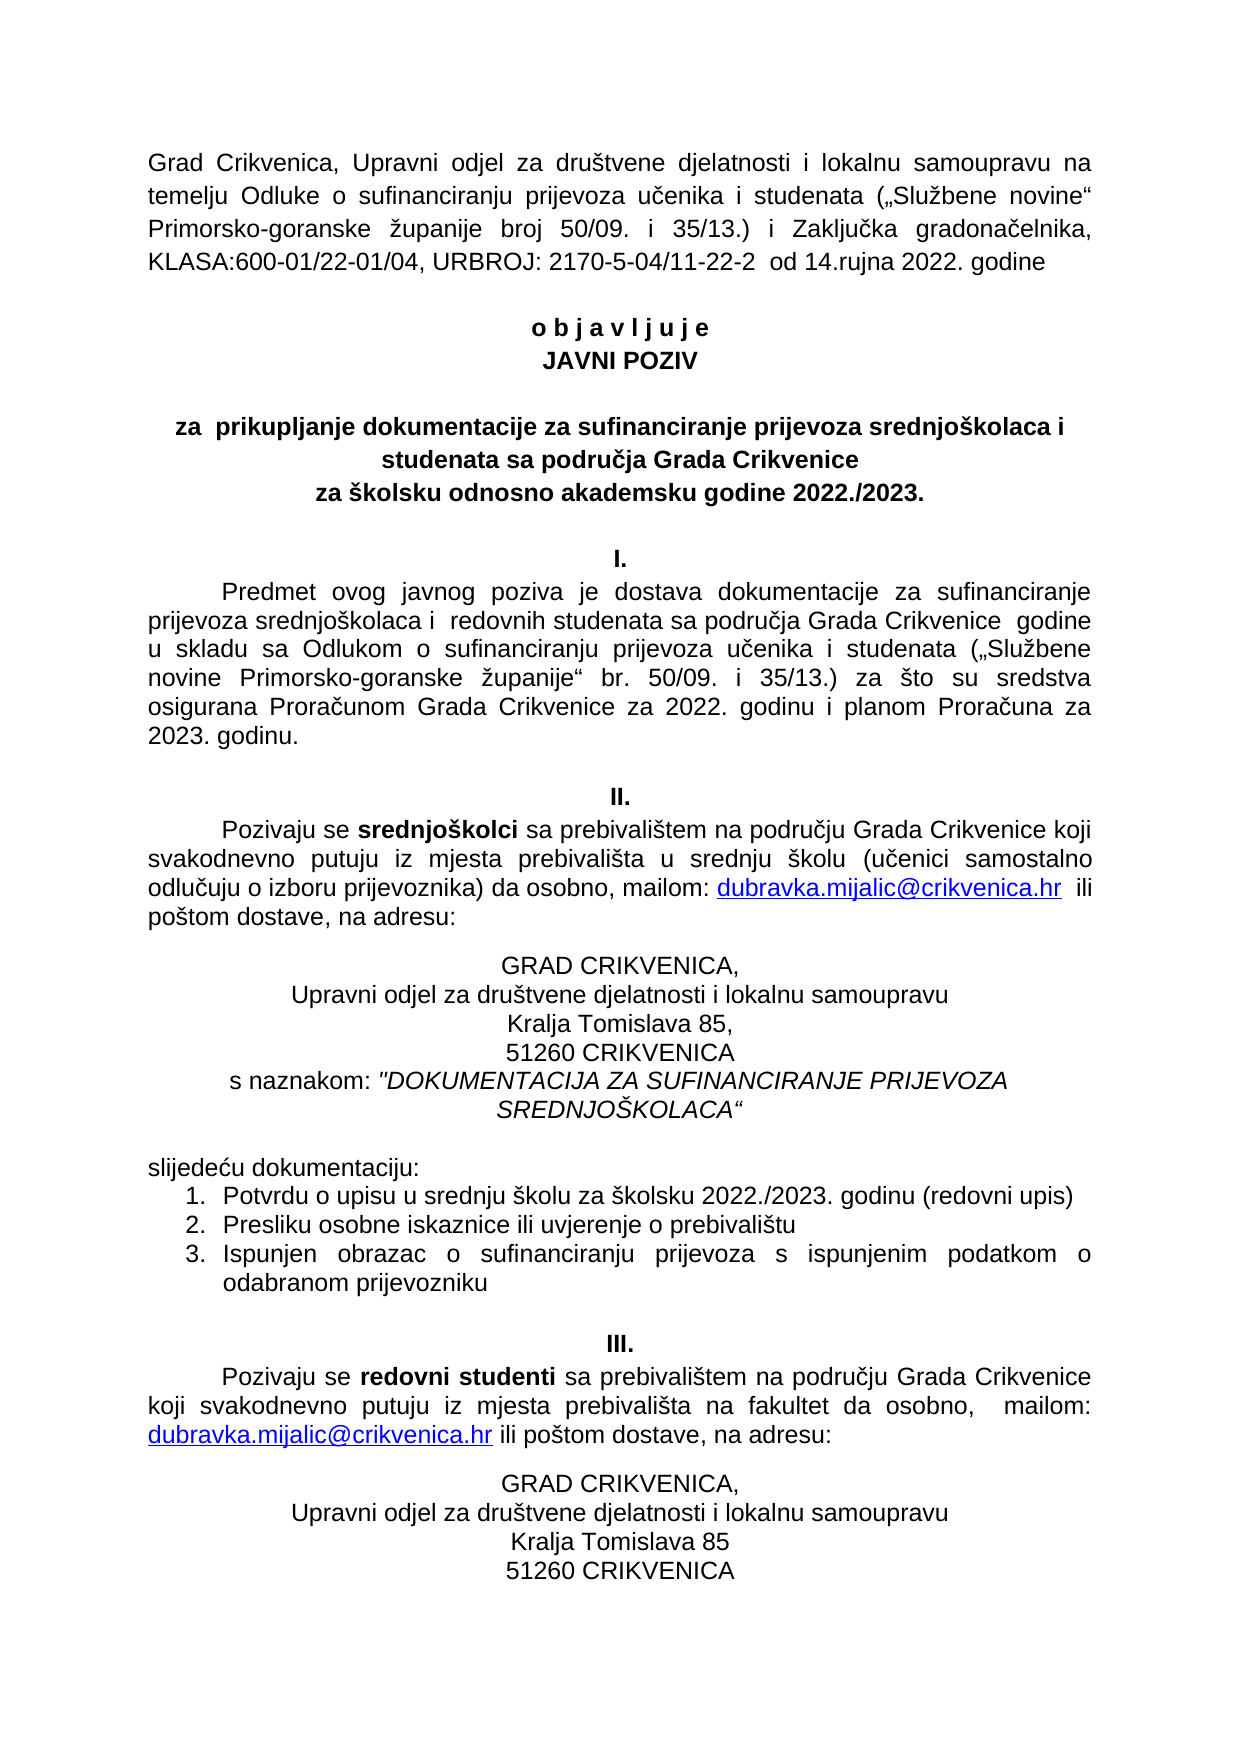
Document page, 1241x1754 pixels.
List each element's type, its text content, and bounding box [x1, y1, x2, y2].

text Pozivaju se redovni studenti sa prebivalištem na području Grada Crikvenice koji svakodnevno putuju iz mjesta prebivališta na fakultet da osobno, mailom: dubravka.mijalic@crikvenica.hr ili poštom dostave, na adresu: [148, 1362, 1093, 1448]
text o b j a v l j u j e [148, 313, 1093, 341]
text GRAD CRIKVENICA, [148, 1469, 1093, 1498]
text Kralja Tomislava 85 [148, 1527, 1093, 1556]
text II. [148, 782, 1093, 811]
text Kralja Tomislava 85, [148, 1009, 1093, 1037]
text Grad Crikvenica, Upravni odjel za društvene djelatnosti i lokalnu samoupravu na temelju Odluke o sufinanciranju prijevoza učenika i studenata („Službene novine“ Primorsko-goranske županije broj 50/09. i 35/13.) i Zaključka gradonačelnika, KLASA:600-01/22-01/04, URBROJ: 2170-5-04/11-22-2 od 14.rujna 2022. godine [148, 148, 1093, 275]
text III. [148, 1329, 1093, 1358]
text 51260 CRIKVENICA [148, 1556, 1093, 1584]
list Presliku osobne iskaznice ili uvjerenje o prebivalištu [185, 1210, 1093, 1239]
text Predmet ovog javnog poziva je dostava dokumentacije za sufinanciranje prijevoza srednjoškolaca i redovnih studenata sa područja Grada Crikvenice godine u skladu sa Odlukom o sufinanciranju prijevoza učenika i studenata („Službene novine Primorsko-goranske županije“ br. 50/09. i 35/13.) za što su sredstva osigurana Proračunom Grada Crikvenice za 2022. godinu i planom Proračuna za 2023. godinu. [148, 577, 1093, 749]
list Potvrdu o upisu u srednju školu za školsku 2022./2023. godinu (redovni upis) [185, 1181, 1093, 1210]
text slijedeću dokumentaciju: [148, 1152, 1093, 1181]
list Ispunjen obrazac o sufinanciranju prijevoza s ispunjenim podatkom o odabranom prijevozniku [185, 1239, 1093, 1296]
text za školsku odnosno akademsku godine 2022./2023. [148, 478, 1093, 507]
text GRAD CRIKVENICA, [148, 951, 1093, 980]
text s naznakom: "DOKUMENTACIJA ZA SUFINANCIRANJE PRIJEVOZA SREDNJOŠKOLACA“ [148, 1066, 1093, 1124]
text Upravni odjel za društvene djelatnosti i lokalnu samoupravu [148, 1498, 1093, 1527]
text JAVNI POZIV [148, 346, 1093, 374]
text Pozivaju se srednjoškolci sa prebivalištem na području Grada Crikvenice koji svakodnevno putuju iz mjesta prebivališta u srednju školu (učenici samostalno odlučuju o izboru prijevoznika) da osobno, mailom: dubravka.mijalic@crikvenica.hr ili poštom dostave, na adresu: [148, 815, 1093, 930]
text 51260 CRIKVENICA [148, 1037, 1093, 1066]
text za prikupljanje dokumentacije za sufinanciranje prijevoza srednjoškolaca i studenata sa područja Grada Crikvenice [148, 412, 1093, 473]
text Upravni odjel za društvene djelatnosti i lokalnu samoupravu [148, 980, 1093, 1009]
text I. [148, 544, 1093, 573]
